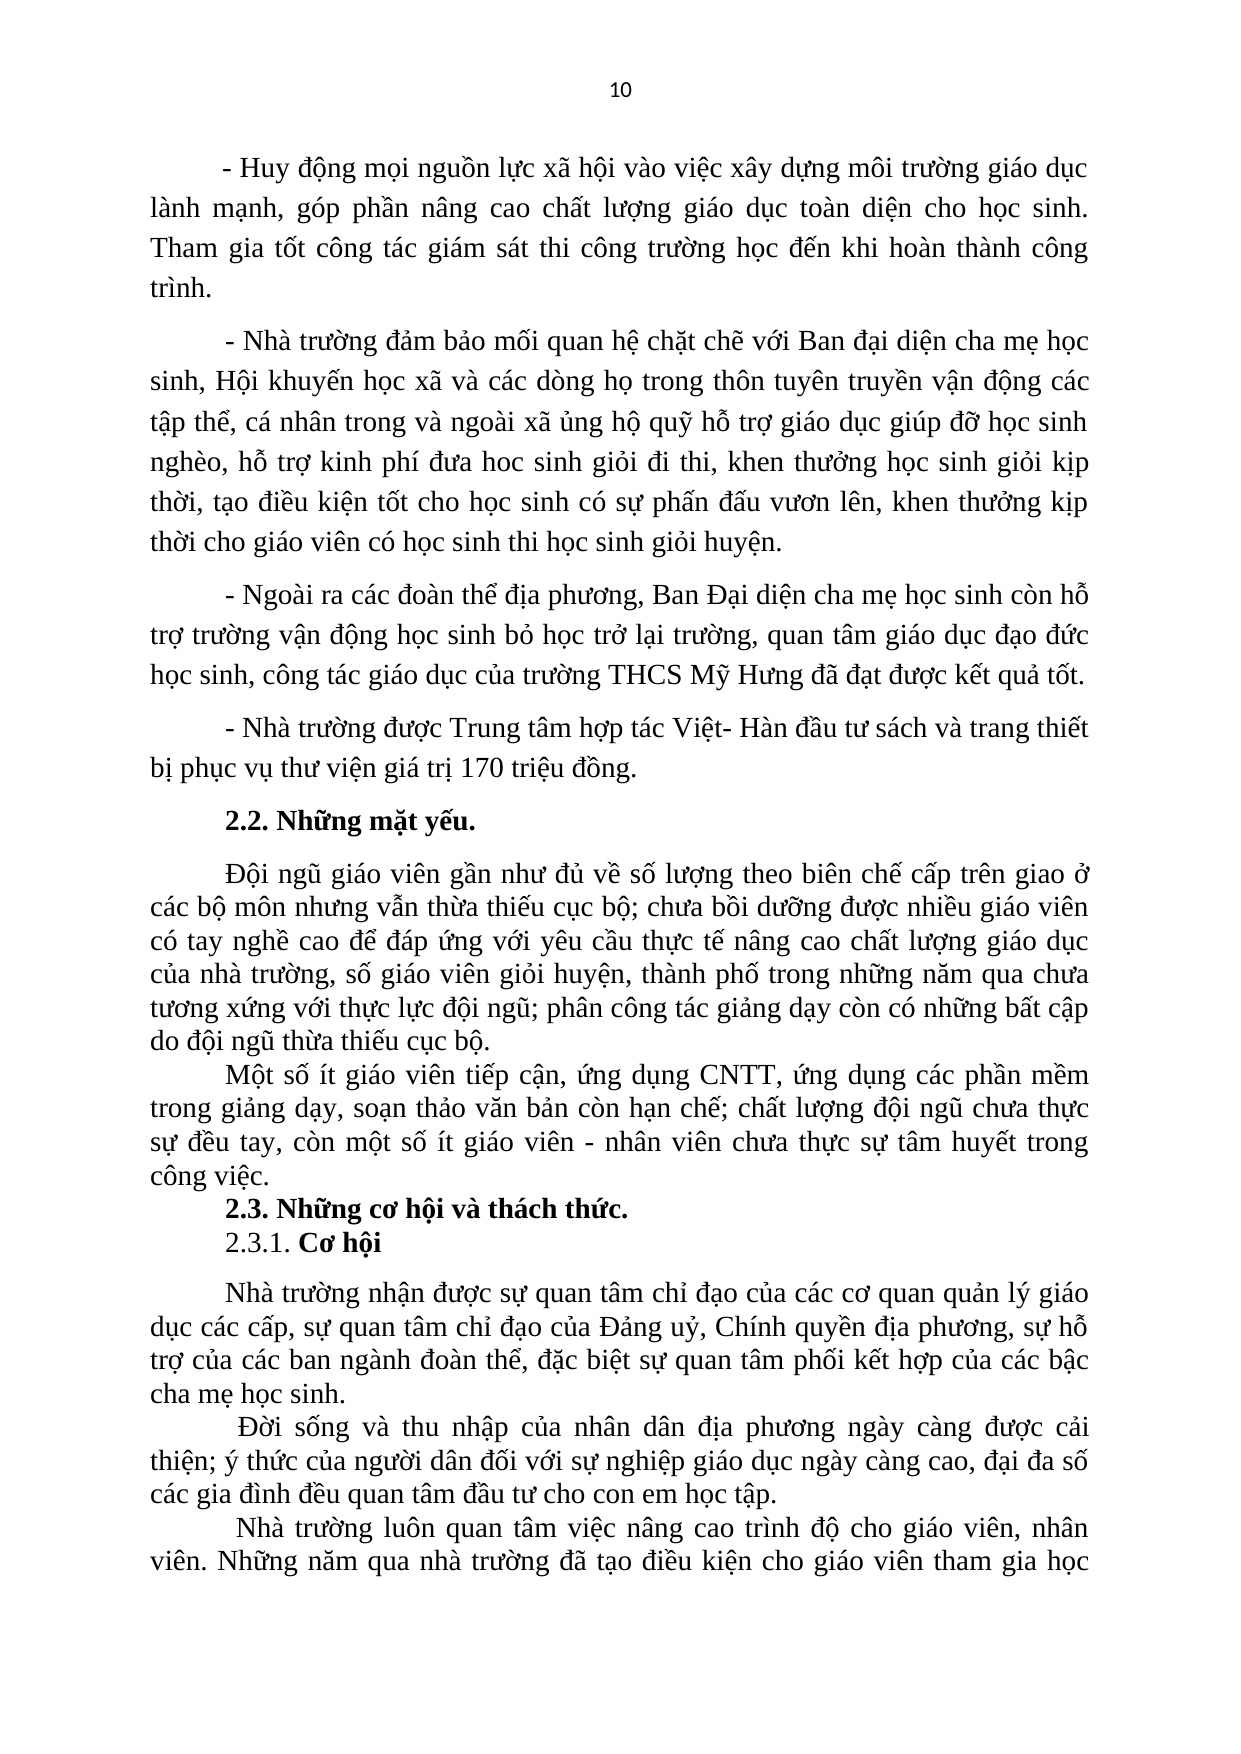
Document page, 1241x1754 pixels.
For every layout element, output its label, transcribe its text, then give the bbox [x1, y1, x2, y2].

text Một số ít giáo viên tiếp cận, ứng dụng CNTT, ứng dụng các phần mềm trong giảng dạy, soạn thảo văn bản còn hạn chế; chất lượng đội ngũ chưa thực sự đều tay, còn một số ít giáo viên - nhân viên chưa thực sự tâm huyết trong công việc. [150, 1057, 1090, 1191]
text Đội ngũ giáo viên gần như đủ về số lượng theo biên chế cấp trên giao ở các bộ môn nhưng vẫn thừa thiếu cục bộ; chưa bồi dưỡng được nhiều giáo viên có tay nghề cao để đáp ứng với yêu cầu thực tế nâng cao chất lượng giáo dục của nhà trường, số giáo viên giỏi huyện, thành phố trong những năm qua chưa tương xứng với thực lực đội ngũ; phân công tác giảng dạy còn có những bất cập do đội ngũ thừa thiếu cục bộ. [150, 856, 1090, 1057]
text - Huy động mọi nguồn lực xã hội vào việc xây dựng môi trường giáo dục lành mạnh, góp phần nâng cao chất lượng giáo dục toàn diện cho học sinh. Tham gia tốt công tác giám sát thi công trường học đến khi hoàn thành công trình. [150, 150, 1090, 304]
text 2.2. Những mặt yếu. [150, 803, 1090, 837]
text Đời sống và thu nhập của nhân dân địa phương ngày càng được cải thiện; ý thức của người dân đối với sự nghiệp giáo dục ngày càng cao, đại đa số các gia đình đều quan tâm đầu tư cho con em học tập. [150, 1409, 1090, 1510]
text 2.3. Những cơ hội và thách thức. [225, 1191, 1090, 1225]
text - Nhà trường đảm bảo mối quan hệ chặt chẽ với Ban đại diện cha mẹ học sinh, Hội khuyến học xã và các dòng họ trong thôn tuyên truyền vận động các tập thể, cá nhân trong và ngoài xã ủng hộ quỹ hỗ trợ giáo dục giúp đỡ học sinh nghèo, hỗ trợ kinh phí đưa hoc sinh giỏi đi thi, khen thưởng học sinh giỏi kịp thời, tạo điều kiện tốt cho học sinh có sự phấn đấu vươn lên, khen thưởng kịp thời cho giáo viên có học sinh thi học sinh giỏi huyện. [150, 323, 1090, 558]
text Nhà trường nhận được sự quan tâm chỉ đạo của các cơ quan quản lý giáo dục các cấp, sự quan tâm chỉ đạo của Đảng uỷ, Chính quyền địa phương, sự hỗ trợ của các ban ngành đoàn thể, đặc biệt sự quan tâm phối kết hợp của các bậc cha mẹ học sinh. [150, 1275, 1090, 1409]
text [150, 1510, 1090, 1577]
text - Ngoài ra các đoàn thể địa phương, Ban Đại diện cha mẹ học sinh còn hỗ trợ trường vận động học sinh bỏ học trở lại trường, quan tâm giáo dục đạo đức học sinh, công tác giáo dục của trường THCS Mỹ Hưng đã đạt được kết quả tốt. [150, 577, 1090, 691]
text 2.3.1. Cơ hội [225, 1225, 1090, 1258]
text - Nhà trường được Trung tâm hợp tác Việt- Hàn đầu tư sách và trang thiết bị phục vụ thư viện giá trị 170 triệu đồng. [150, 710, 1090, 784]
